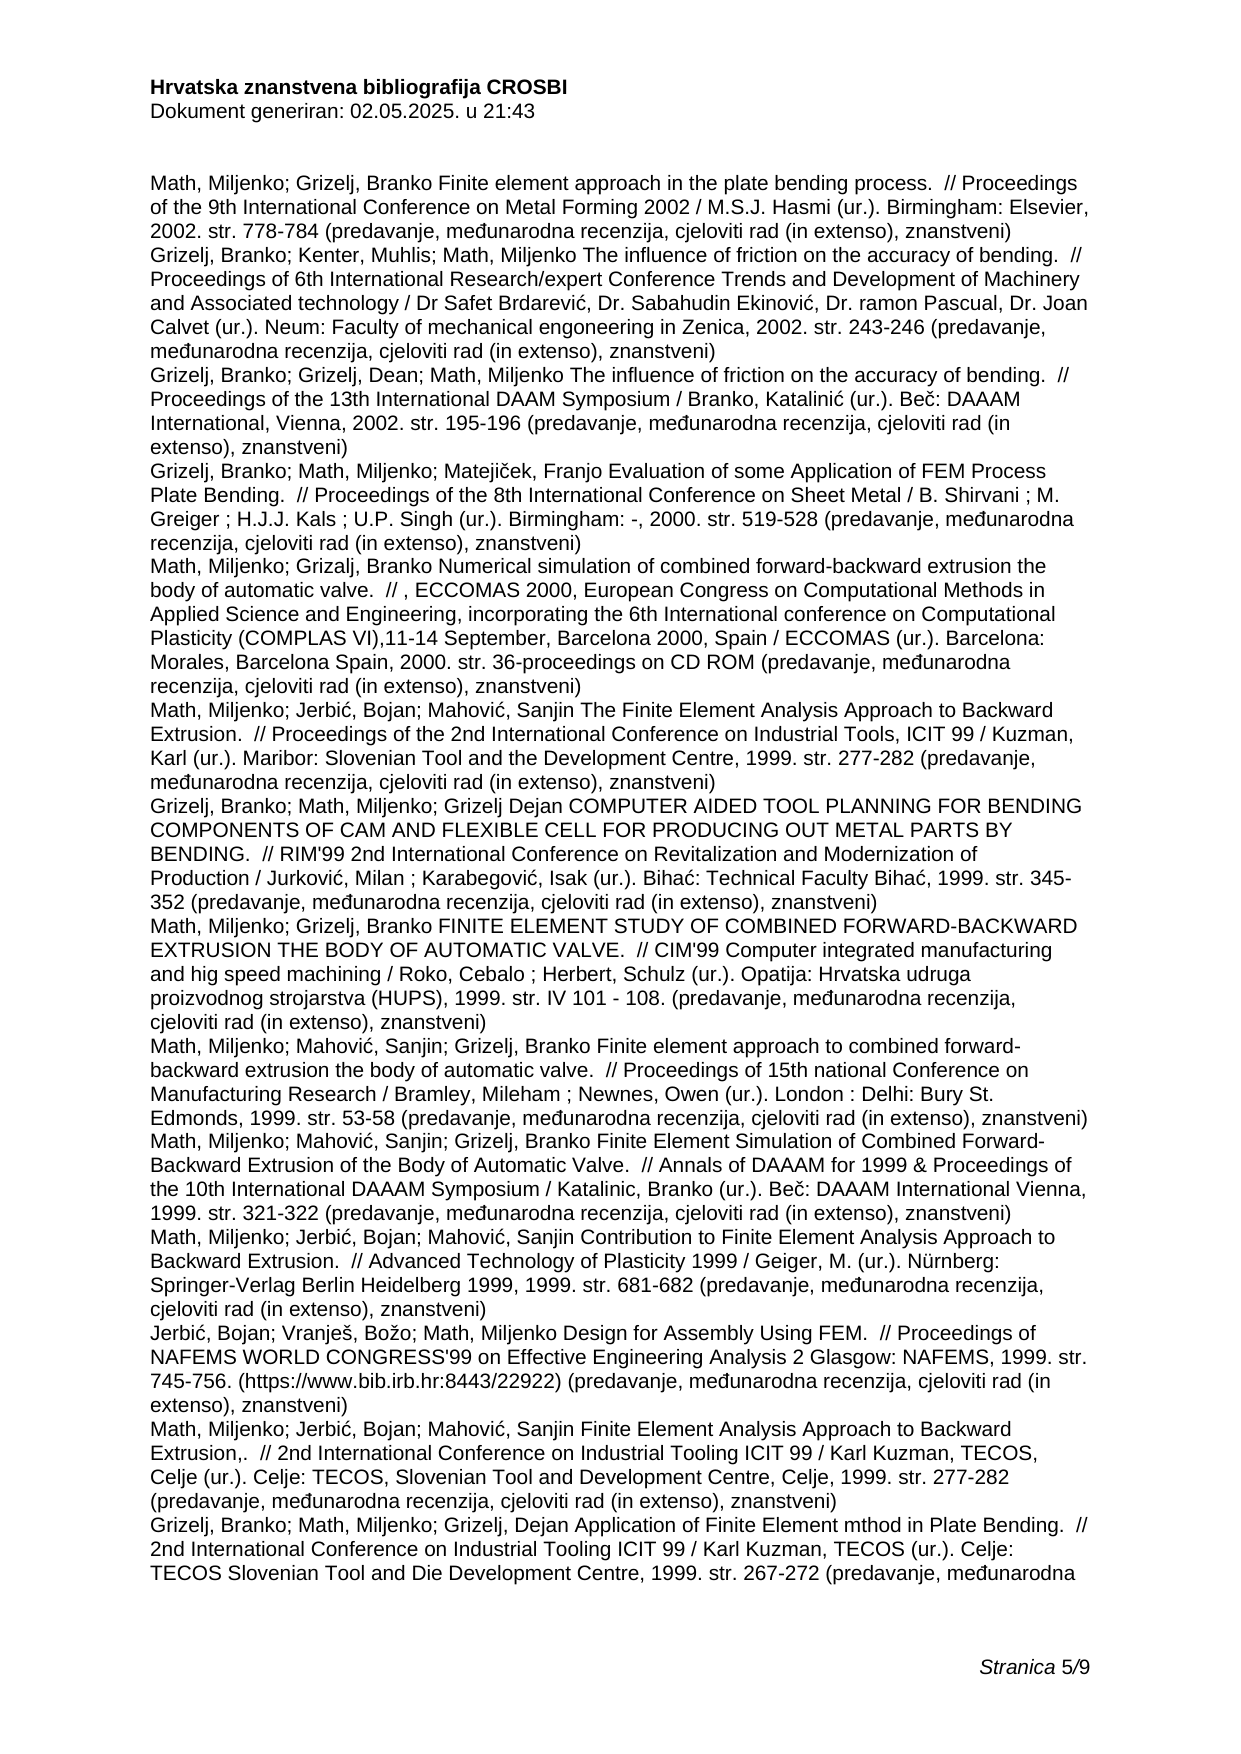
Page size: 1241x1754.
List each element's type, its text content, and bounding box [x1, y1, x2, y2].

text Grizelj, Branko; Grizelj, Dean; Math, Miljenko [150, 363, 1090, 458]
text Math, Miljenko; Mahović, Sanjin; Grizelj, Branko [150, 1033, 1090, 1129]
text Grizelj, Branko; Math, Miljenko; Grizelj Dejan [150, 794, 1090, 914]
text Jerbić, Bojan; Vranješ, Božo; Math, Miljenko [150, 1321, 1090, 1417]
text Math, Miljenko; Mahović, Sanjin; Grizelj, Branko [150, 1129, 1090, 1225]
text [150, 1417, 1090, 1513]
text Math, Miljenko; Jerbić, Bojan; Mahović, Sanjin [150, 698, 1090, 794]
text Grizelj, Branko; Math, Miljenko; Matejiček, Franjo [150, 458, 1090, 554]
text Math, Miljenko; Grizelj, Branko [150, 171, 1090, 243]
text Math, Miljenko; Grizalj, Branko [150, 554, 1090, 698]
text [150, 1513, 1090, 1584]
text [150, 1225, 1090, 1321]
text Grizelj, Branko; Kenter, Muhlis; Math, Miljenko [150, 243, 1090, 363]
text Math, Miljenko; Grizelj, Branko [150, 914, 1090, 1033]
